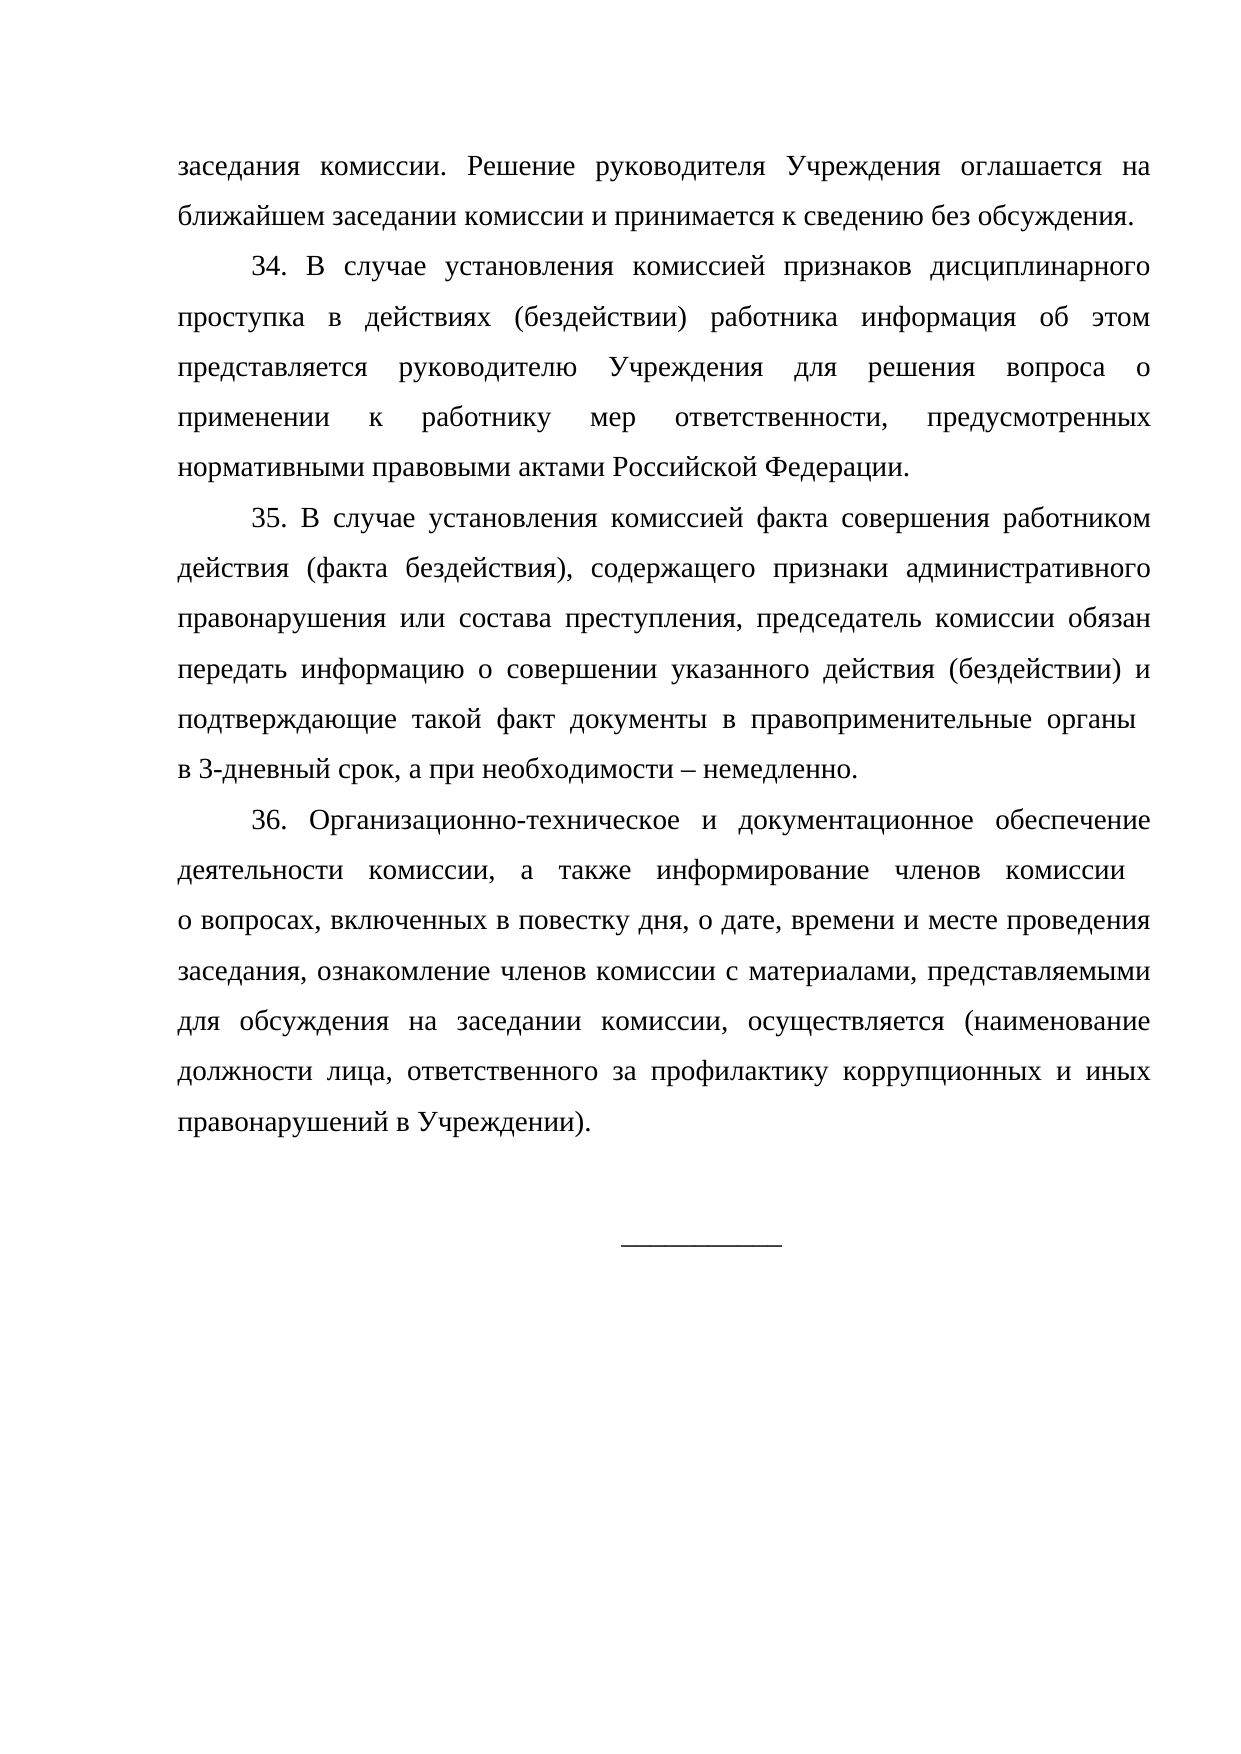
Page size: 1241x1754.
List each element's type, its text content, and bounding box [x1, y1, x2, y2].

text 35. В случае установления комиссией факта совершения работником действия (факта бездействия), содержащего признаки административного правонарушения или состава преступления, председатель комиссии обязан передать информацию о совершении указанного действия (бездействии) и подтверждающие такой факт документы в правоприменительные органы в 3-дневный срок, а при необходимости – немедленно. [177, 500, 1152, 785]
text 34. В случае установления комиссией признаков дисциплинарного проступка в действиях (бездействии) работника информация об этом представляется руководителю Учреждения для решения вопроса о применении к работнику мер ответственности, предусмотренных нормативными правовыми актами Российской Федерации. [177, 248, 1152, 483]
text ___________ [177, 1216, 1152, 1250]
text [177, 148, 1152, 232]
text 36. Организационно-техническое и документационное обеспечение деятельности комиссии, а также информирование членов комиссии о вопросах, включенных в повестку дня, о дате, времени и месте проведения заседания, ознакомление членов комиссии с материалами, представляемыми для обсуждения на заседании комиссии, осуществляется (наименование должности лица, ответственного за профилактику коррупционных и иных правонарушений в Учреждении). [177, 802, 1152, 1137]
